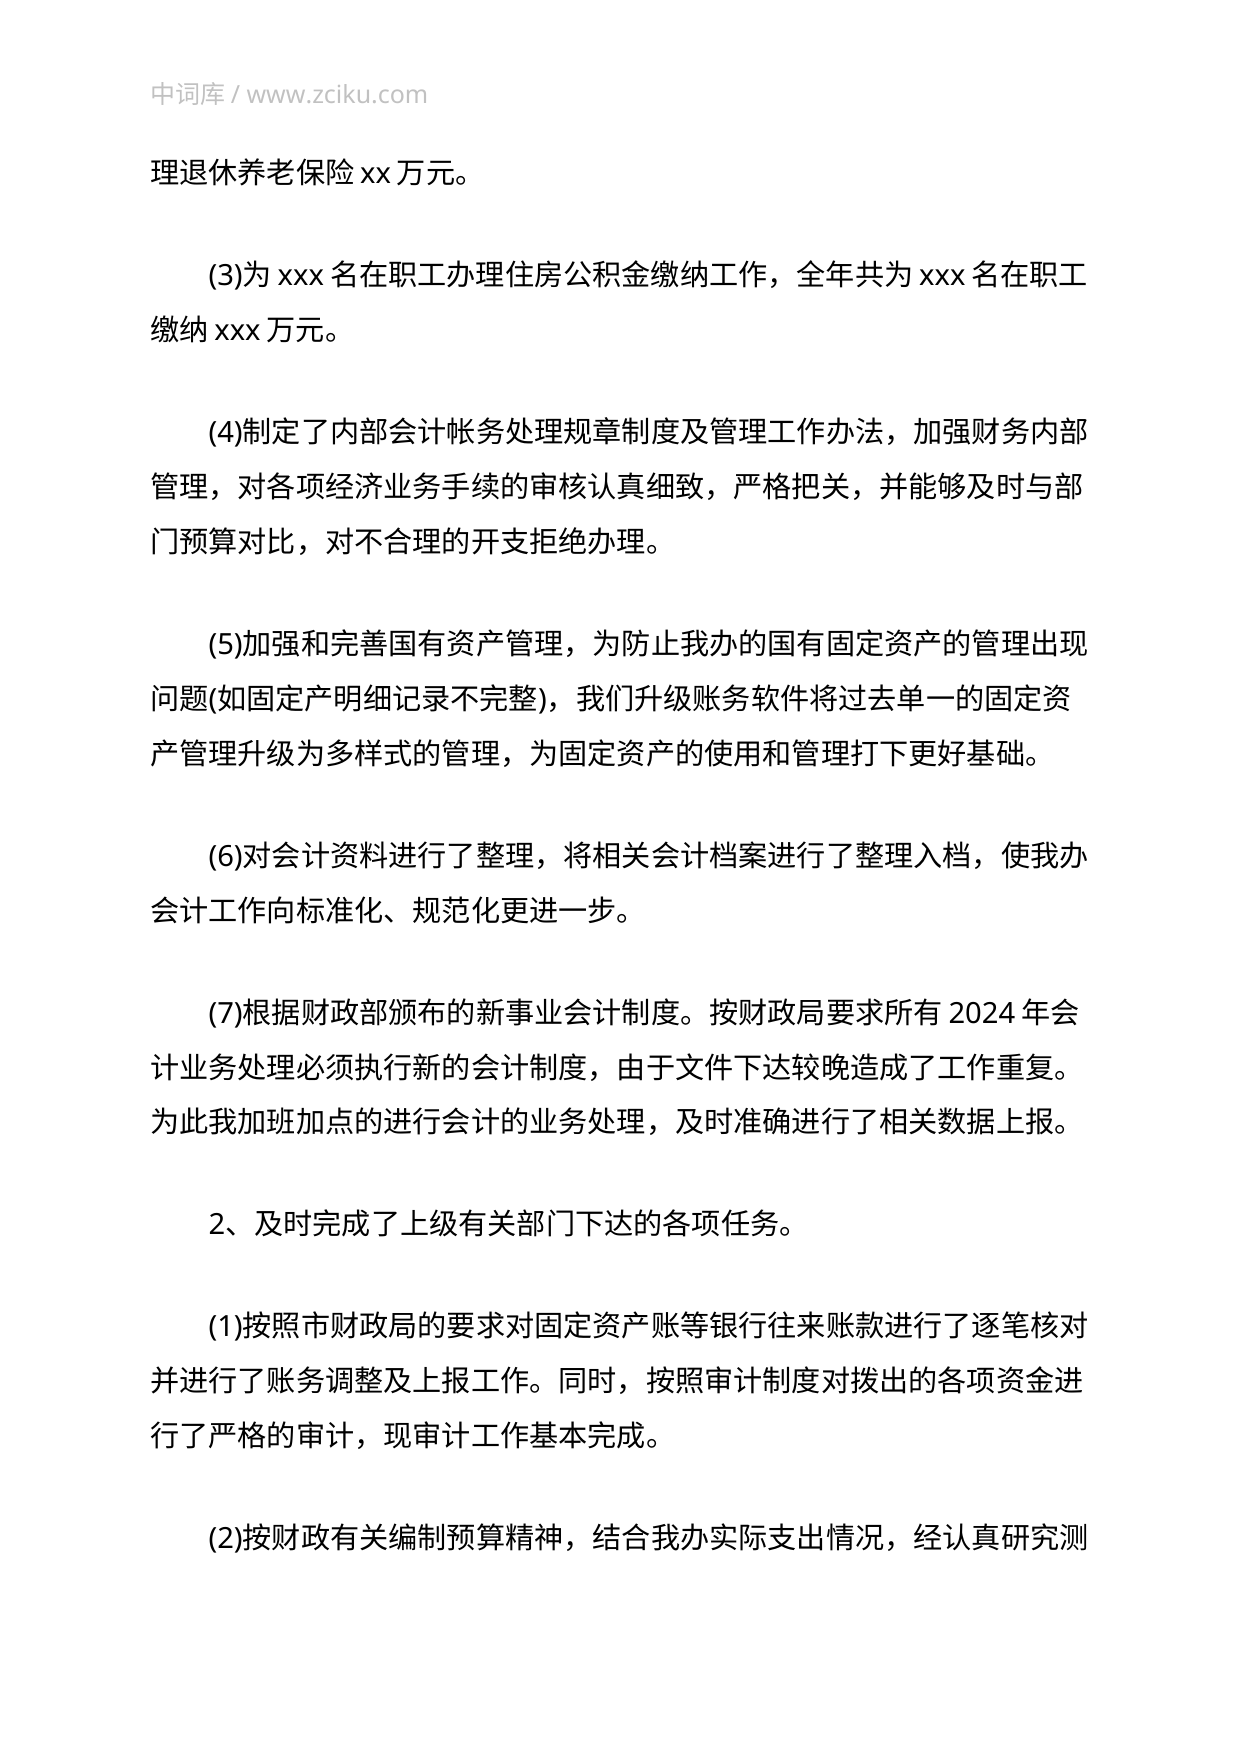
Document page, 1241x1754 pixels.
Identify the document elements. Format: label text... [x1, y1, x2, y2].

text (7)根据财政部颁布的新事业会计制度。按财政局要求所有2024年会计业务处理必须执行新的会计制度，由于文件下达较晚造成了工作重复。为此我加班加点的进行会计的业务处理，及时准确进行了相关数据上报。 [150, 989, 1090, 1141]
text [150, 150, 1090, 192]
text (3)为xxx名在职工办理住房公积金缴纳工作，全年共为xxx名在职工缴纳xxx万元。 [150, 252, 1090, 349]
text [150, 1514, 1090, 1557]
text 2、及时完成了上级有关部门下达的各项任务。 [150, 1201, 1090, 1243]
text (4)制定了内部会计帐务处理规章制度及管理工作办法，加强财务内部管理，对各项经济业务手续的审核认真细致，严格把关，并能够及时与部门预算对比，对不合理的开支拒绝办理。 [150, 409, 1090, 561]
text (1)按照市财政局的要求对固定资产账等银行往来账款进行了逐笔核对并进行了账务调整及上报工作。同时，按照审计制度对拨出的各项资金进行了严格的审计，现审计工作基本完成。 [150, 1303, 1090, 1455]
text (5)加强和完善国有资产管理，为防止我办的国有固定资产的管理出现问题(如固定产明细记录不完整)，我们升级账务软件将过去单一的固定资产管理升级为多样式的管理，为固定资产的使用和管理打下更好基础。 [150, 621, 1090, 773]
text (6)对会计资料进行了整理，将相关会计档案进行了整理入档，使我办会计工作向标准化、规范化更进一步。 [150, 832, 1090, 930]
